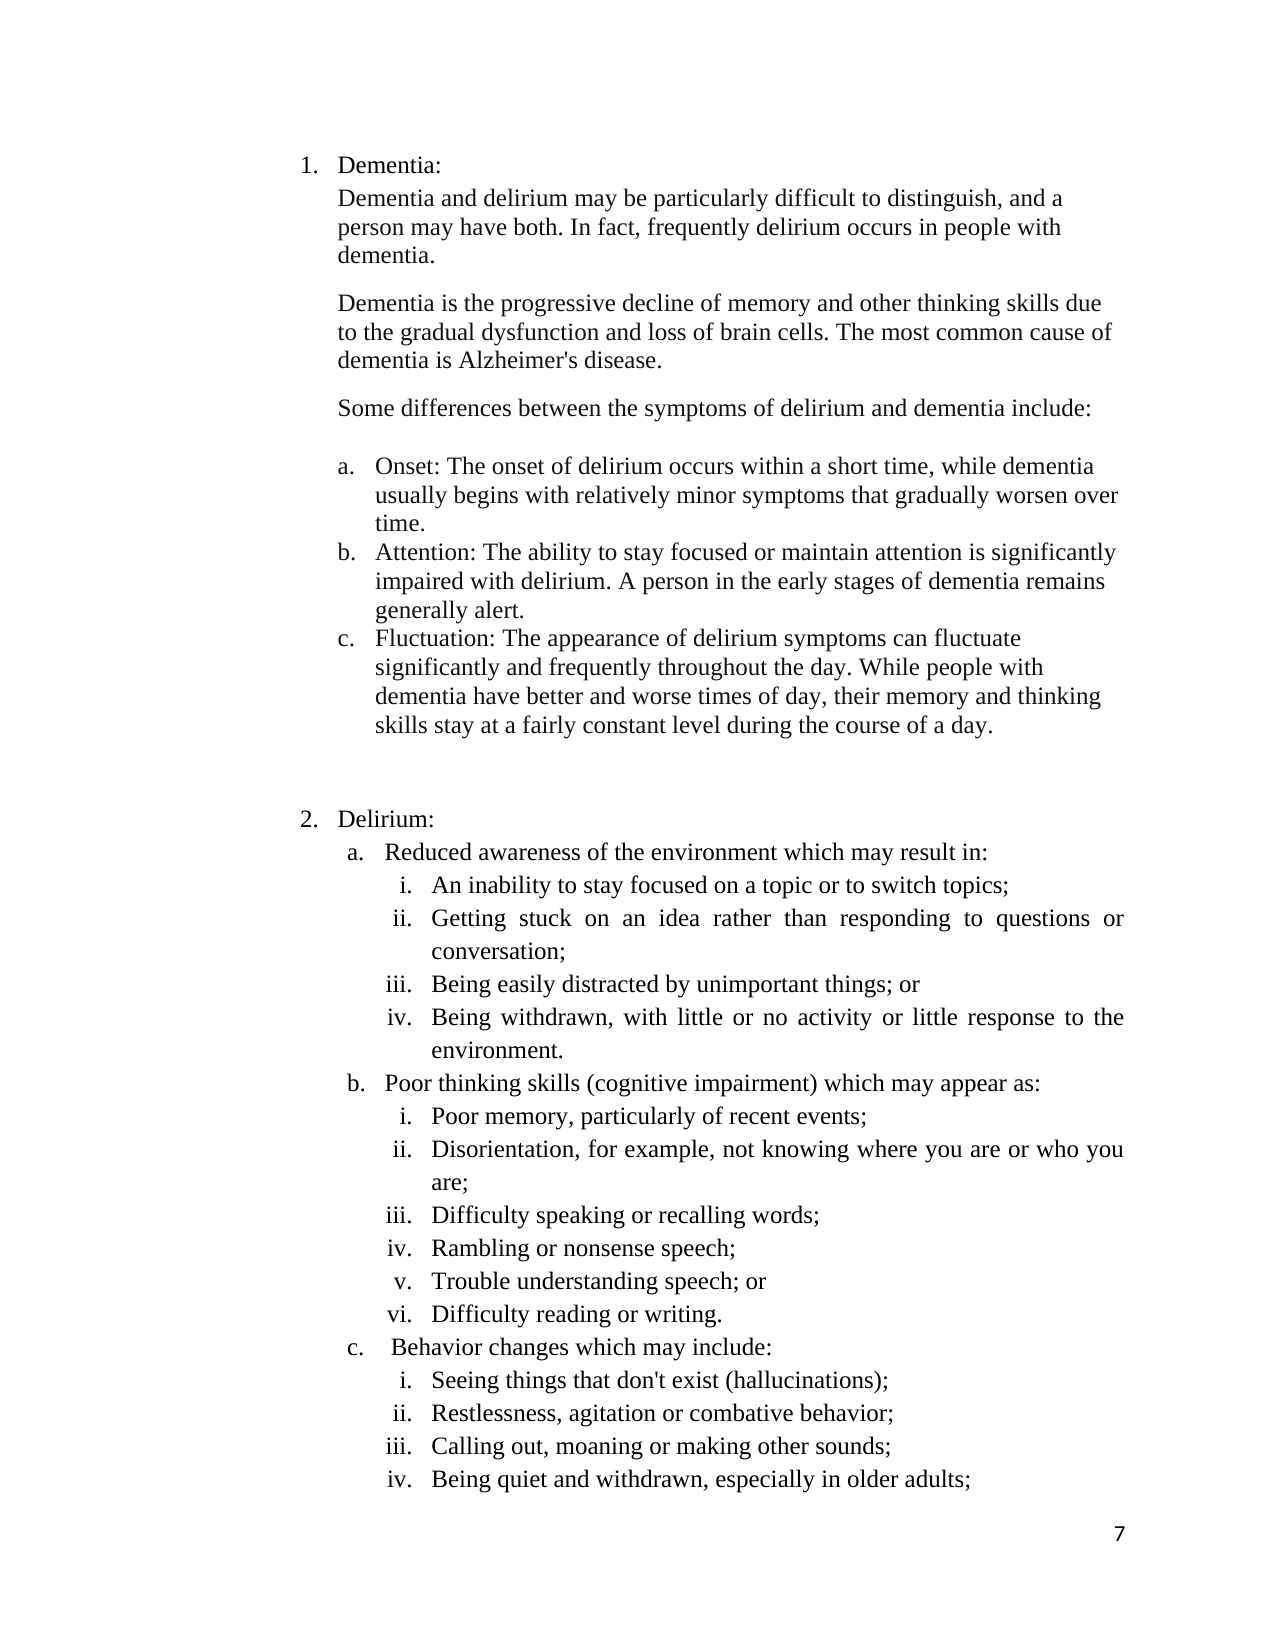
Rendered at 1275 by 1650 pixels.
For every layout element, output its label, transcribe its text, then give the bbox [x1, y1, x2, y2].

list Restlessness, agitation or combative behavior; [412, 1398, 1125, 1427]
list Poor thinking skills (cognitive impairment) which may appear as: [347, 1068, 1125, 1097]
text Dementia and delirium may be particularly difficult to distinguish, and a person may have both. In fact, frequently delirium occurs in people with dementia. [337, 183, 1125, 269]
list Being easily distracted by unimportant things; or [412, 969, 1125, 997]
list Delirium: [300, 804, 1125, 832]
list Reduced awareness of the environment which may result in: [347, 837, 1125, 865]
list Behavior changes which may include: [347, 1332, 1125, 1361]
list Rambling or nonsense speech; [412, 1233, 1125, 1262]
list Being quiet and withdrawn, especially in older adults; [412, 1464, 1125, 1493]
text Some differences between the symptoms of delirium and dementia include: [337, 393, 1125, 422]
list Difficulty reading or writing. [412, 1299, 1125, 1328]
list Calling out, moaning or making other sounds; [412, 1431, 1125, 1460]
list Difficulty speaking or recalling words; [412, 1200, 1125, 1229]
list Fluctuation: The appearance of delirium symptoms can fluctuate significantly and frequently throughout the day. While people with dementia have better and worse times of day, their memory and thinking skills stay at a fairly constant level during the course of a day. [337, 623, 1125, 738]
list An inability to stay focused on a topic or to switch topics; [412, 870, 1125, 898]
list Getting stuck on an idea rather than responding to questions or conversation; [412, 903, 1125, 964]
list Seeing things that don't exist (hallucinations); [412, 1365, 1125, 1394]
list Poor memory, particularly of recent events; [412, 1101, 1125, 1129]
list Onset: The onset of delirium occurs within a short time, while dementia usually begins with relatively minor symptoms that gradually worsen over time. [337, 451, 1125, 537]
text Dementia is the progressive decline of memory and other thinking skills due to the gradual dysfunction and loss of brain cells. The most common cause of dementia is Alzheimer's disease. [337, 288, 1125, 374]
list Trouble understanding speech; or [412, 1266, 1125, 1295]
list Disorientation, for example, not knowing where you are or who you are; [412, 1134, 1125, 1196]
list Being withdrawn, with little or no activity or little response to the environment. [412, 1002, 1125, 1063]
list Dementia: [300, 150, 1125, 179]
list Attention: The ability to stay focused or maintain attention is significantly impaired with delirium. A person in the early stages of dementia remains generally alert. [337, 537, 1125, 623]
